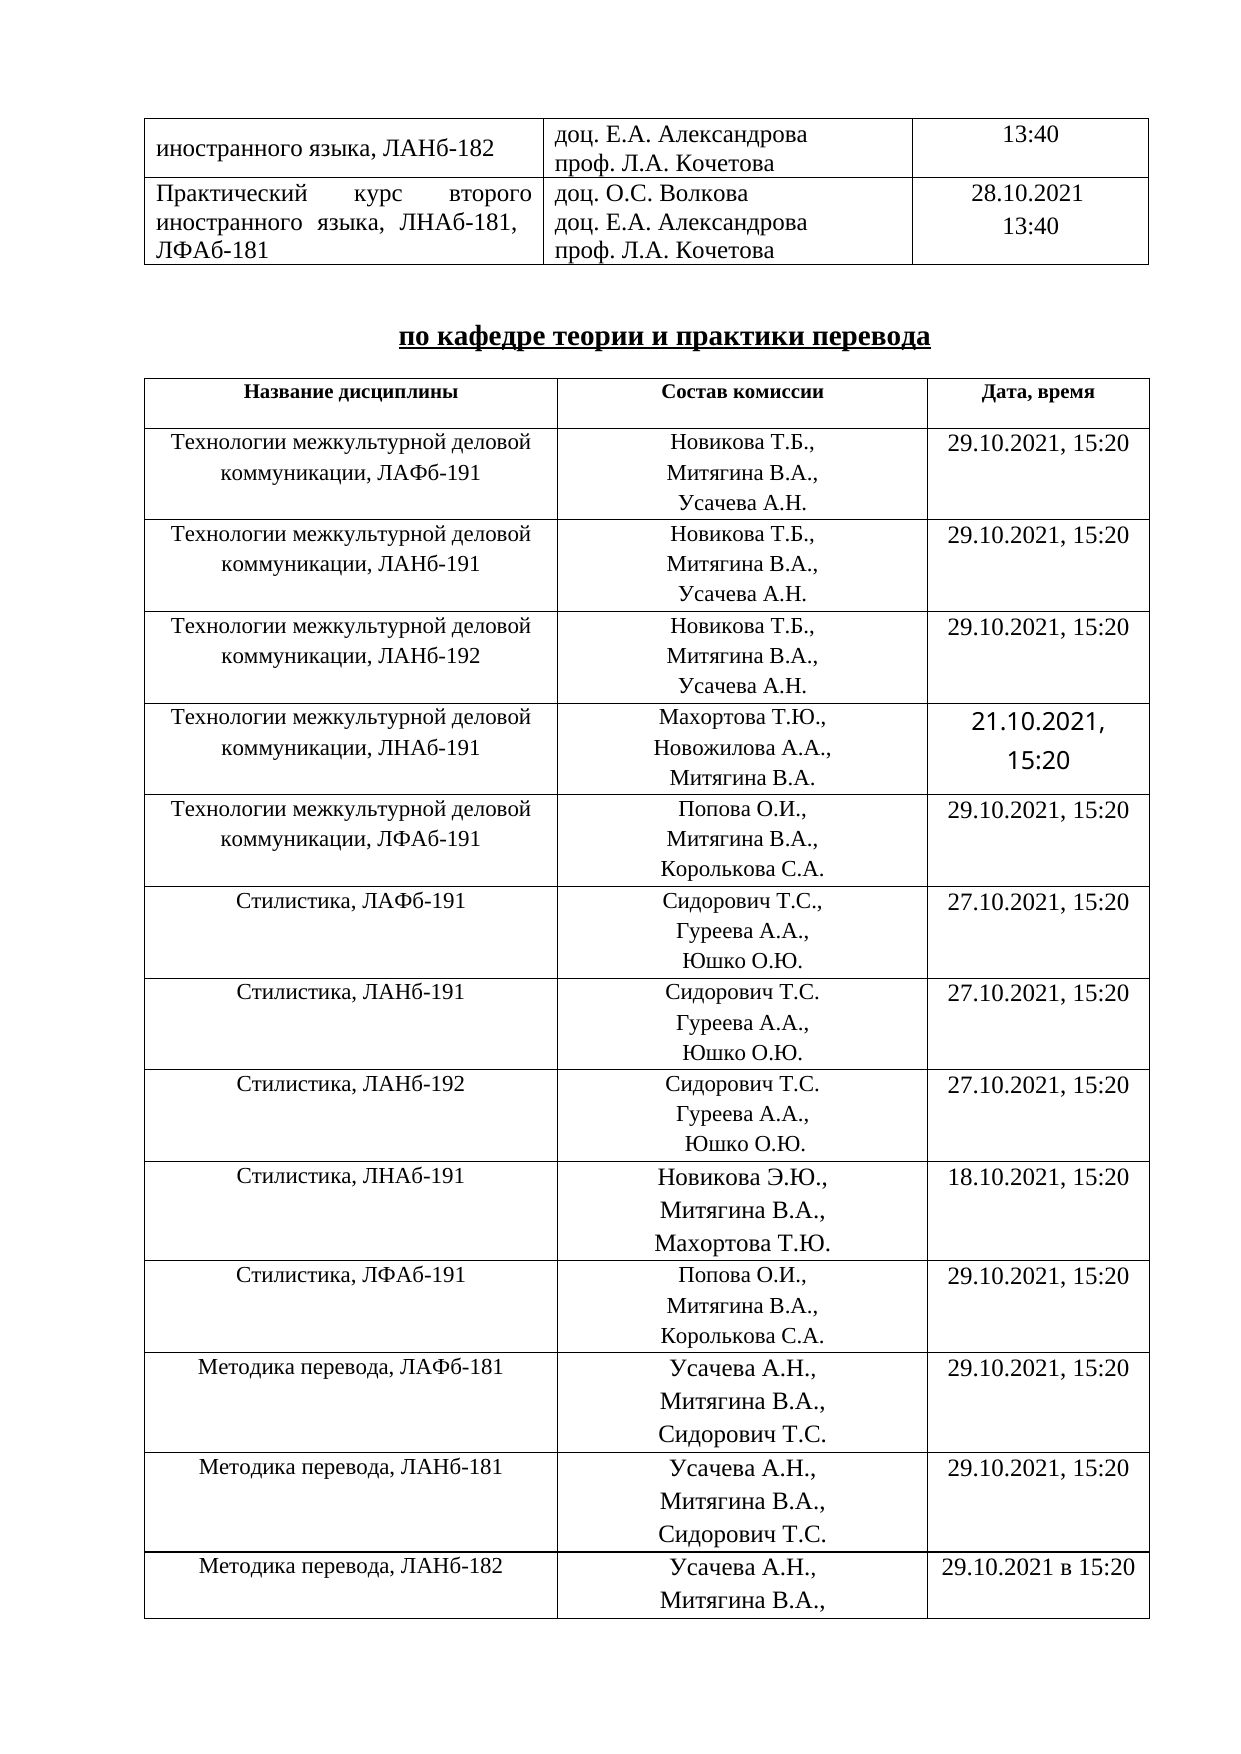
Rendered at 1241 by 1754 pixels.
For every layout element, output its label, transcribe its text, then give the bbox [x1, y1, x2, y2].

table_cell Новикова Т.Б., Митягина В.А., Усачева А.Н. [558, 429, 927, 519]
table_cell Стилистика, ЛАНб-191 [145, 979, 557, 1069]
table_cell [558, 1453, 927, 1551]
table_header Дата, время [928, 379, 1149, 427]
table_cell 29.10.2021, 15:20 [928, 1261, 1149, 1352]
table_cell Стилистика, ЛФАб-191 [145, 1261, 557, 1352]
table_cell Новикова Т.Б., Митягина В.А., Усачева А.Н. [558, 520, 927, 611]
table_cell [145, 119, 543, 177]
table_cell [145, 1553, 557, 1618]
table_cell Стилистика, ЛАНб-192 [145, 1070, 557, 1161]
table_cell Попова О.И., Митягина В.А., Королькова С.А. [558, 1261, 927, 1352]
table_cell 18.10.2021, 15:20 [928, 1162, 1149, 1260]
table_cell 29.10.2021, 15:20 [928, 612, 1149, 702]
table_cell 29.10.2021, 15:20 [928, 429, 1149, 519]
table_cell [544, 119, 912, 177]
table_cell 29.10.2021, 15:20 [928, 520, 1149, 611]
table_cell Новикова Т.Б., Митягина В.А., Усачева А.Н. [558, 612, 927, 702]
table_cell 29.10.2021, 15:20 [928, 795, 1149, 886]
table_cell Методика перевода, ЛАФб-181 [145, 1353, 557, 1452]
table_cell Махортова Т.Ю., Новожилова А.А., Митягина В.А. [558, 704, 927, 794]
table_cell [558, 1553, 927, 1618]
table_cell 27.10.2021, 15:20 [928, 1070, 1149, 1161]
table_cell Сидорович Т.С. Гуреева А.А., Юшко О.Ю. [558, 979, 927, 1069]
table_cell Новикова Э.Ю., Митягина В.А., Махортова Т.Ю. [558, 1162, 927, 1260]
table_cell 27.10.2021, 15:20 [928, 887, 1149, 977]
table_cell Попова О.И., Митягина В.А., Королькова С.А. [558, 795, 927, 886]
table_cell Сидорович Т.С. Гуреева А.А., Юшко О.Ю. [558, 1070, 927, 1161]
table_cell Технологии межкультурной деловой коммуникации, ЛАФб-191 [145, 429, 557, 519]
table_cell Усачева А.Н., Митягина В.А., Сидорович Т.С. [558, 1353, 927, 1452]
table_header Состав комиссии [558, 379, 927, 427]
table_header Название дисциплины [145, 379, 557, 427]
table_cell Технологии межкультурной деловой коммуникации, ЛАНб-192 [145, 612, 557, 702]
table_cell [544, 178, 912, 264]
table_cell 27.10.2021, 15:20 [928, 979, 1149, 1069]
text по кафедре теории и практики перевода [177, 318, 1152, 352]
table_cell Методика перевода, ЛАНб-181 [145, 1453, 557, 1551]
table_cell Технологии межкультурной деловой коммуникации, ЛНАб-191 [145, 704, 557, 794]
table_cell Технологии межкультурной деловой коммуникации, ЛАНб-191 [145, 520, 557, 611]
table_cell 28.10.2021 13:40 [913, 119, 1148, 177]
table_cell 29.10.2021, 15:20 [928, 1353, 1149, 1452]
table_cell Практический курс второго иностранного языка, ЛНАб-181, ЛФАб-181 [145, 178, 543, 264]
table_cell Стилистика, ЛАФб-191 [145, 887, 557, 977]
table_cell 21.10.2021, 15:20 [928, 704, 1149, 794]
table_cell Сидорович Т.С., Гуреева А.А., Юшко О.Ю. [558, 887, 927, 977]
table_cell 28.10.2021 13:40 [913, 178, 1148, 264]
table_cell 29.10.2021, 15:20 [928, 1453, 1149, 1551]
table_cell 29.10.2021 в 15:20 [928, 1553, 1149, 1618]
table_cell Стилистика, ЛНАб-191 [145, 1162, 557, 1260]
table_cell Технологии межкультурной деловой коммуникации, ЛФАб-191 [145, 795, 557, 886]
